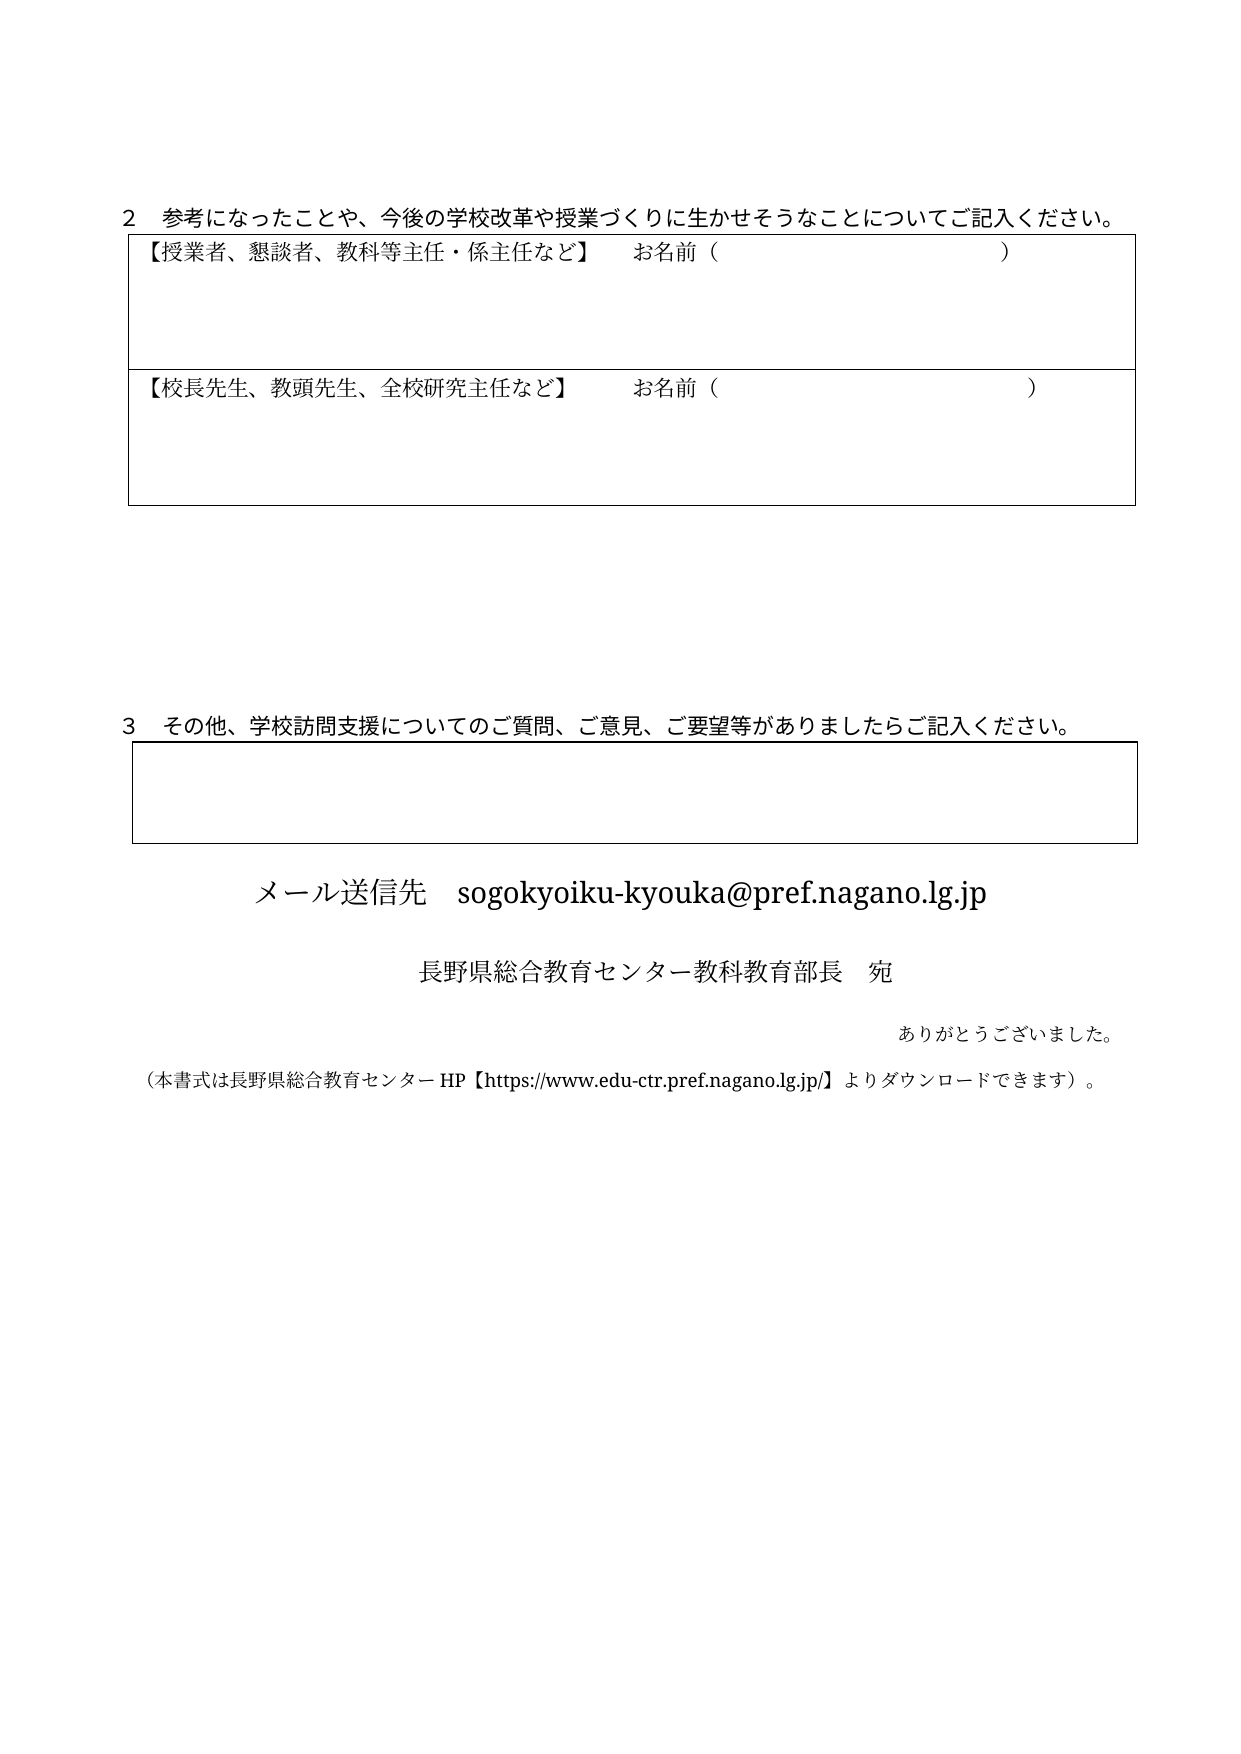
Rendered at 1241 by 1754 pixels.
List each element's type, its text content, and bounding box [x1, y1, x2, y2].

text （本書式は長野県総合教育センターHP【https://www.edu-ctr.pref.nagano.lg.jp/】よりダウンロードできます）。 [118, 1063, 1122, 1096]
table_header 【授業者、懇談者、教科等主任・係主任など】 お名前（ ） [129, 235, 1135, 369]
text ありがとうございました。 [118, 1016, 1122, 1050]
text 長野県総合教育センター教科教育部長 宛 [118, 937, 1122, 1004]
table_cell 【校長先生、教頭先生、全校研究主任など】 お名前（ ） [129, 370, 1135, 505]
text ３ その他、学校訪問支援についてのご質問、ご意見、ご要望等がありましたらご記入ください。 [118, 708, 1103, 741]
table_header [133, 743, 1137, 843]
text メール送信先 sogokyoiku-kyouka@pref.nagano.lg.jp [118, 857, 1122, 924]
text ２ 参考になったことや、今後の学校改革や授業づくりに生かせそうなことについてご記入ください。 [118, 200, 1122, 233]
